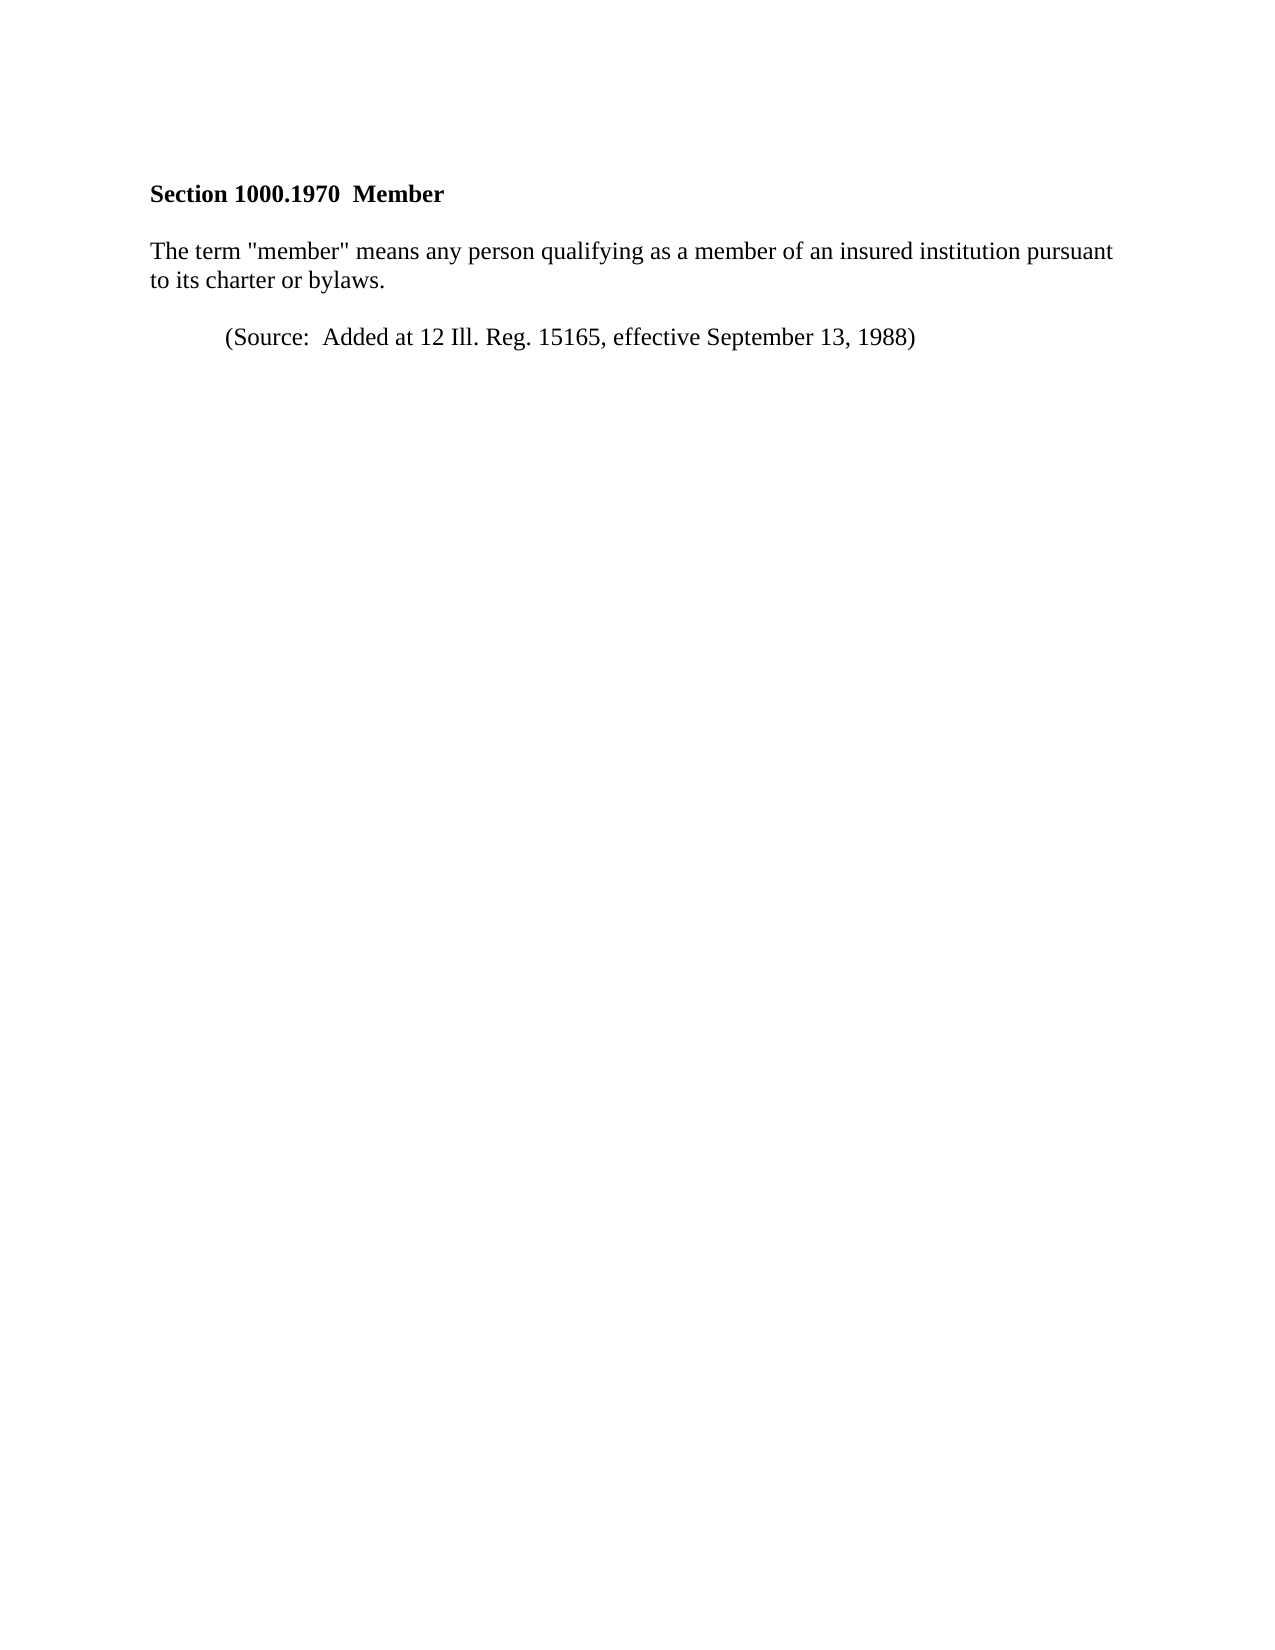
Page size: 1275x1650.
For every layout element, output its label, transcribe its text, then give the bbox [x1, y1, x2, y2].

text (Source: Added at 12 Ill. Reg. 15165, effective September 13, 1988) [225, 322, 1125, 351]
text The term "member" means any person qualifying as a member of an insured institution pursuant to its charter or bylaws. [150, 236, 1125, 294]
text Section 1000.1970 Member [150, 179, 1125, 207]
